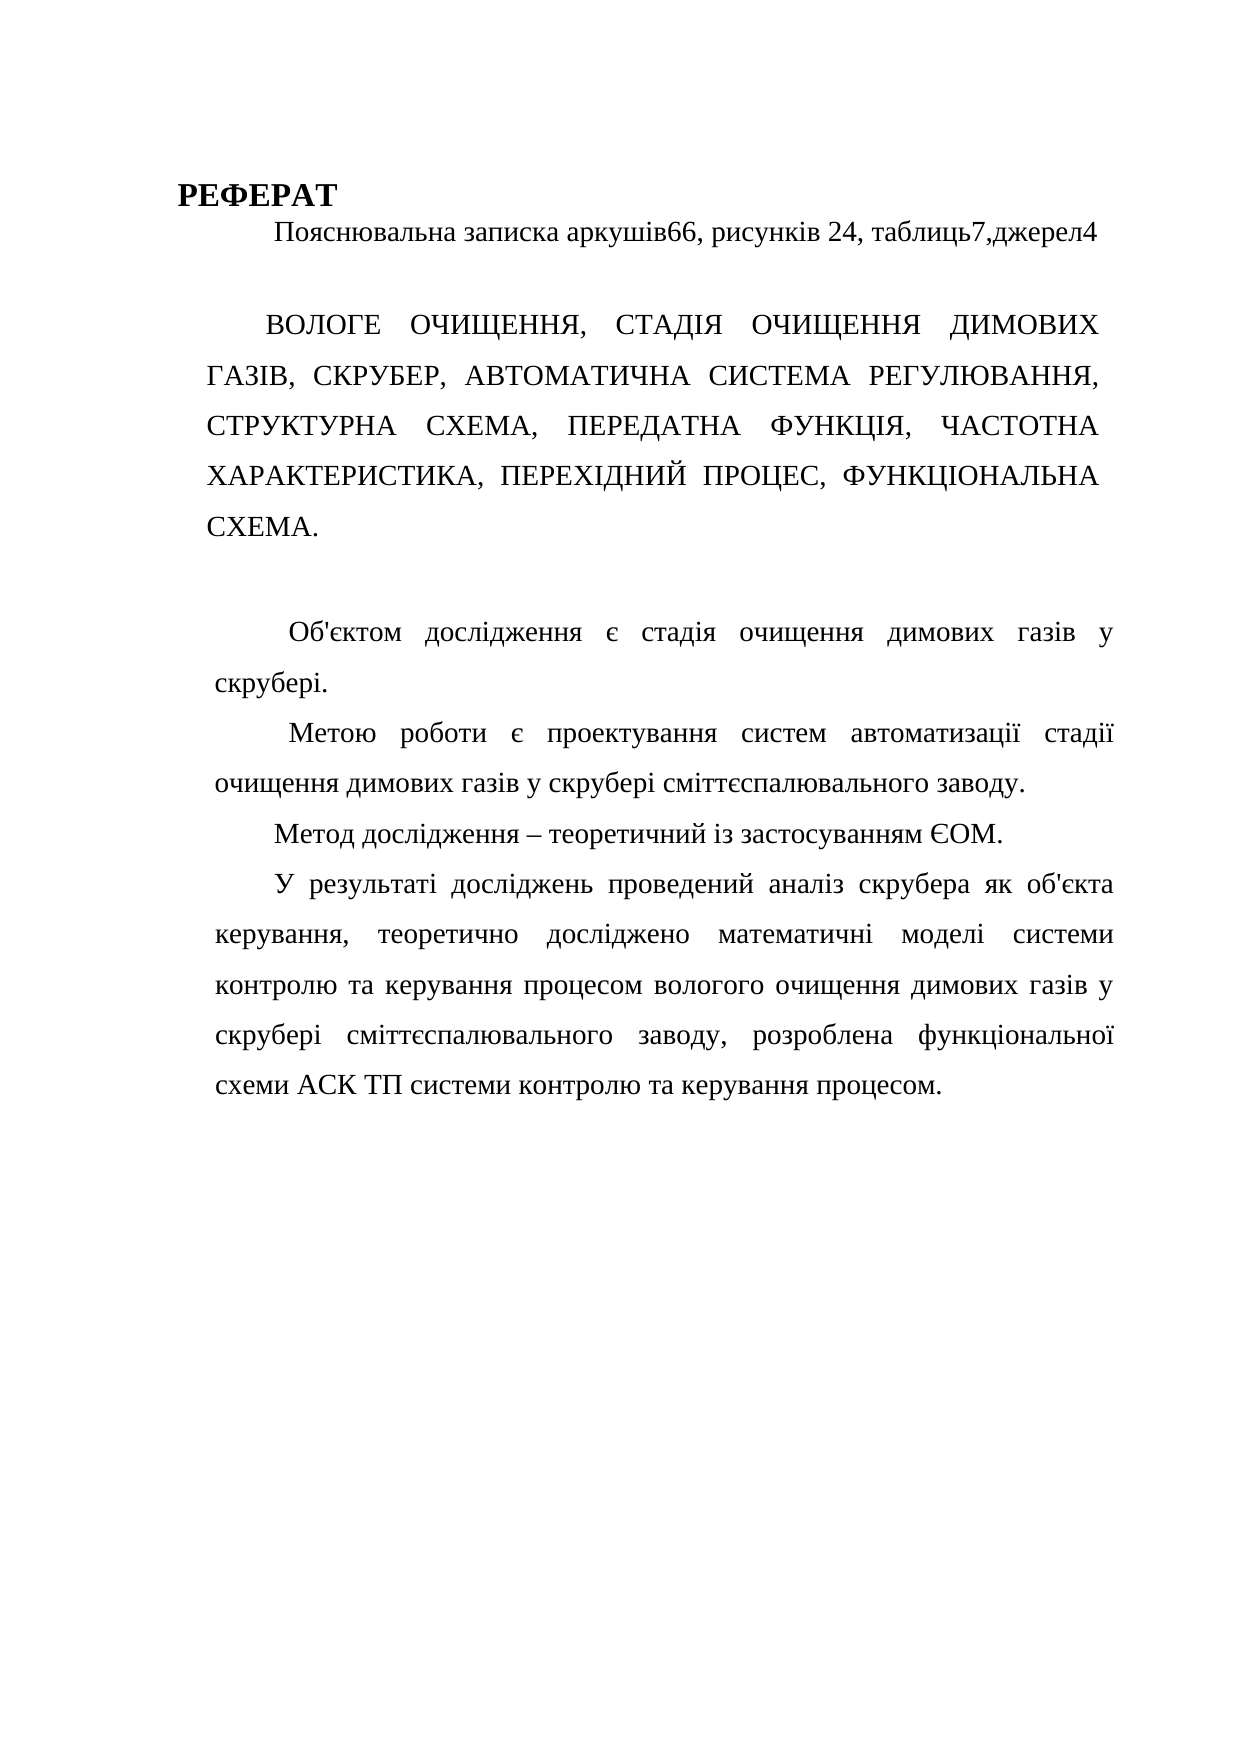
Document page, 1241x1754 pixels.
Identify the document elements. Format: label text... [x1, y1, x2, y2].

subtitle Об'єктом дослідження є стадія очищення димових газів у скрубері. [214, 614, 1114, 698]
subtitle Метод дослідження – теоретичний із застосуванням ЄОМ. [215, 816, 1115, 849]
text ВОЛОГЕ ОЧИЩЕННЯ, стадія очищення ДИМОВИХ ГАЗІВ, СКРУБЕР, АВТОМАТИЧНА СИСТЕМА РЕГУЛЮВАННЯ, СТРУКТУРНА СХЕМА, передатна функція, частотна характеристика, перехідний процес, функціональна схема. [206, 307, 1100, 542]
subtitle Пояснювальна записка аркушів66, рисунків 24, таблиць7,джерел4 [215, 214, 1115, 247]
subtitle Метою роботи є проектування систем автоматизації стадії очищення димових газів у скрубері сміттєспалювального заводу. [214, 715, 1114, 799]
subtitle У результаті досліджень проведений аналіз скрубера як об'єкта керування, теоретично досліджено математичні моделі системи контролю та керування процесом вологого очищення димових газів у скрубері сміттєспалювального заводу, розроблена функціональної схеми АСК ТП системи контролю та керування процесом. [215, 866, 1115, 1101]
